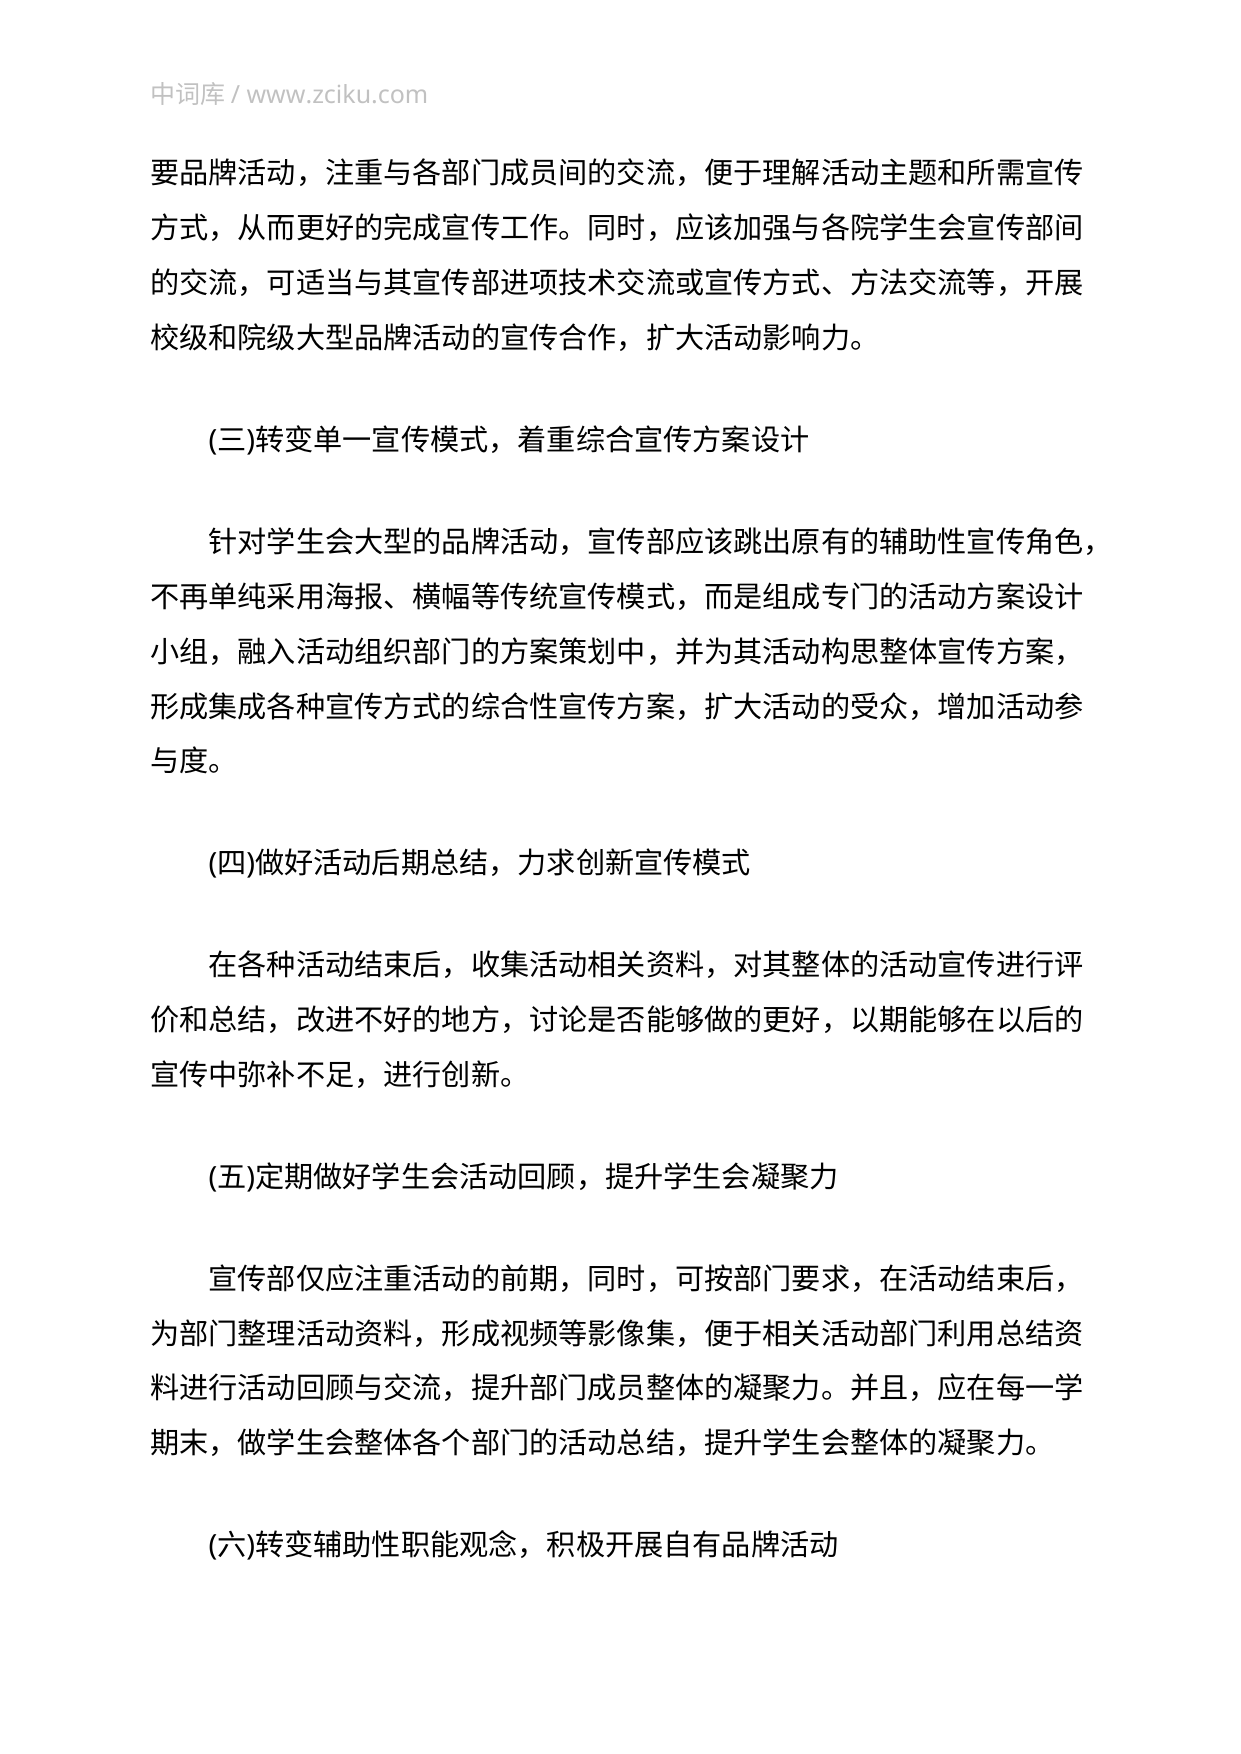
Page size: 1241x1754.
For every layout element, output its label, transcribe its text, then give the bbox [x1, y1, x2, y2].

text 针对学生会大型的品牌活动，宣传部应该跳出原有的辅助性宣传角色，不再单纯采用海报、横幅等传统宣传模式，而是组成专门的活动方案设计小组，融入活动组织部门的方案策划中，并为其活动构思整体宣传方案，形成集成各种宣传方式的综合性宣传方案，扩大活动的受众，增加活动参与度。 [150, 518, 1090, 780]
text 宣传部仅应注重活动的前期，同时，可按部门要求，在活动结束后，为部门整理活动资料，形成视频等影像集，便于相关活动部门利用总结资料进行活动回顾与交流，提升部门成员整体的凝聚力。并且，应在每一学期末，做学生会整体各个部门的活动总结，提升学生会整体的凝聚力。 [150, 1255, 1090, 1462]
text (五)定期做好学生会活动回顾，提升学生会凝聚力 [150, 1153, 1090, 1196]
text (四)做好活动后期总结，力求创新宣传模式 [150, 840, 1090, 882]
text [150, 150, 1090, 357]
text (六)转变辅助性职能观念，积极开展自有品牌活动 [150, 1522, 1090, 1564]
text (三)转变单一宣传模式，着重综合宣传方案设计 [150, 416, 1090, 459]
text 在各种活动结束后，收集活动相关资料，对其整体的活动宣传进行评价和总结，改进不好的地方，讨论是否能够做的更好，以期能够在以后的宣传中弥补不足，进行创新。 [150, 942, 1090, 1094]
